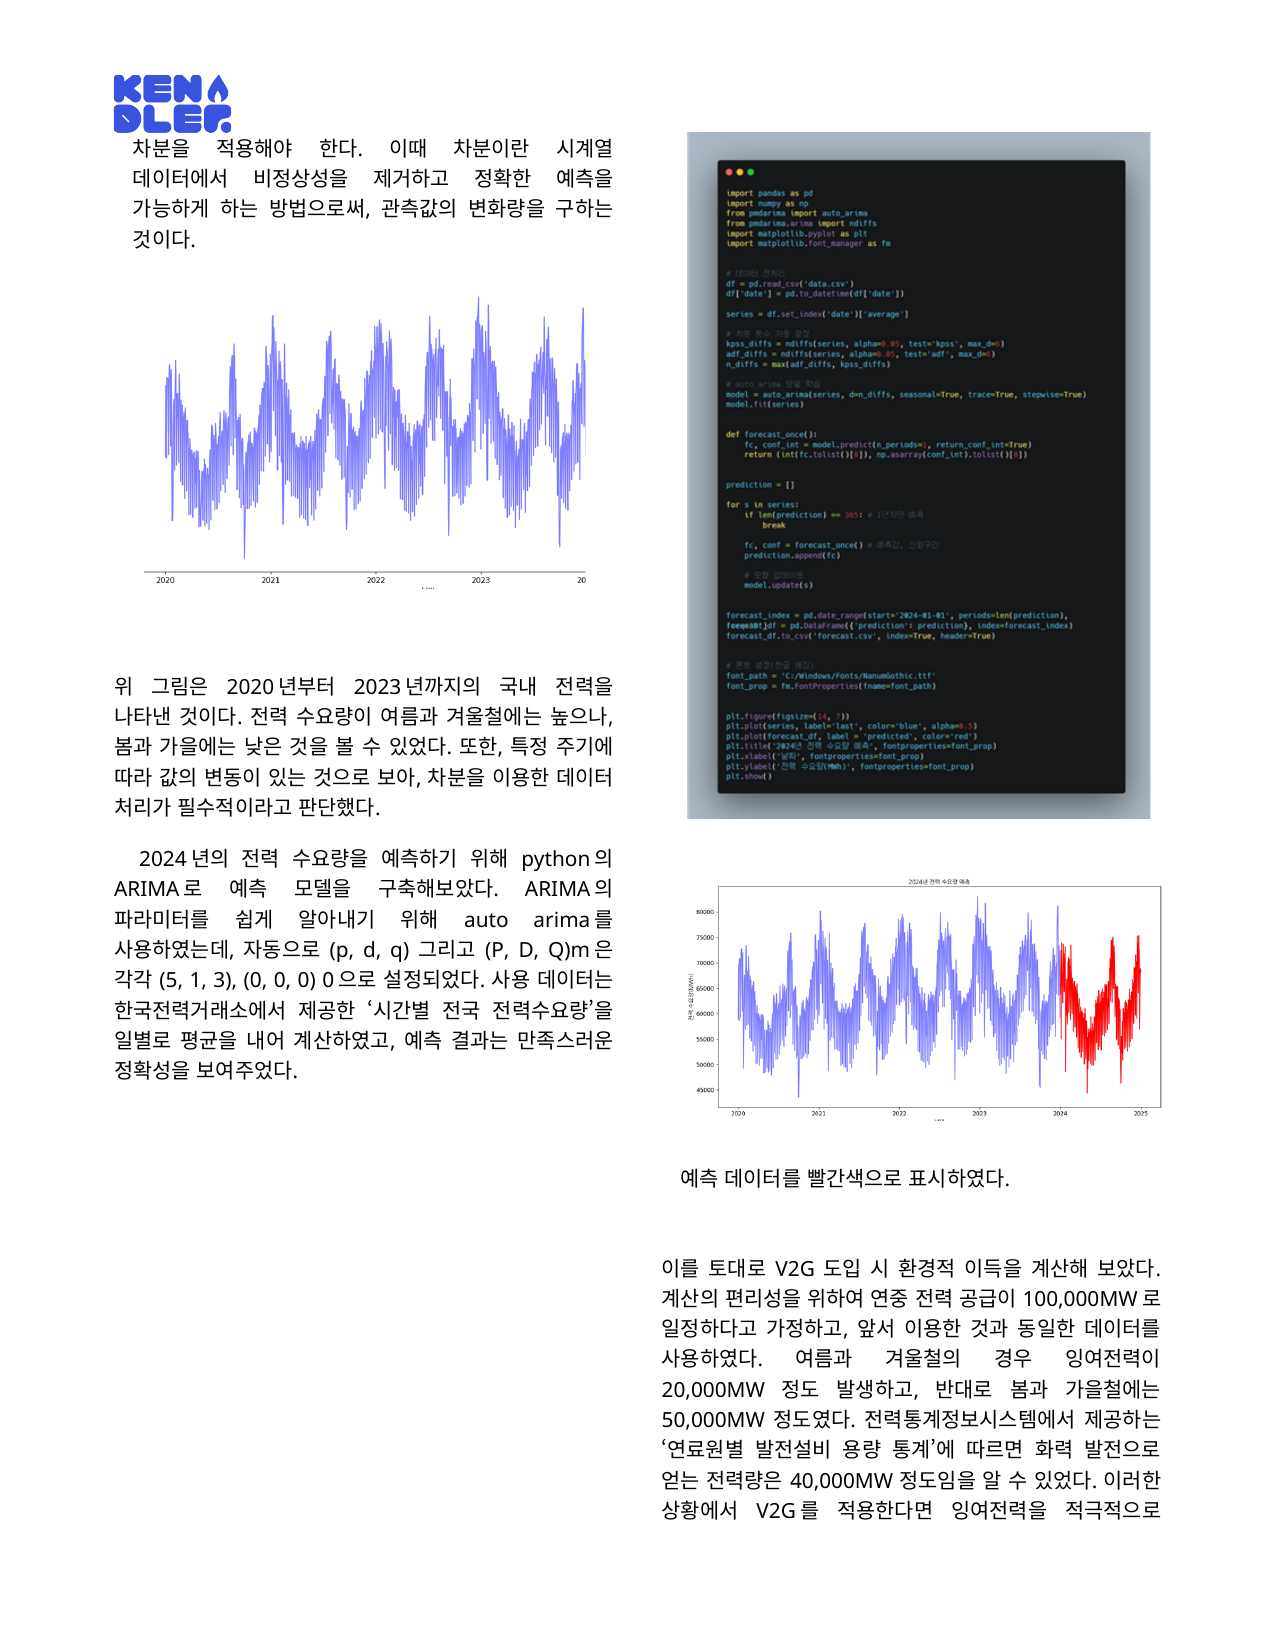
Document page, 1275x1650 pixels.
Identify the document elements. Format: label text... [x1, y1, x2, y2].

text 예측 데이터를 빨간색으로 표시하였다. [680, 1162, 1161, 1192]
picture [113, 75, 232, 133]
text 2024년의 전력 수요량을 예측하기 위해 python의 ARIMA로 예측 모델을 구축해보았다. ARIMA의 파라미터를 쉽게 알아내기 위해 auto arima를 사용하였는데, 자동으로 (p, d, q) 그리고 (P, D, Q)m은 각각 (5, 1, 3), (0, 0, 0) 0으로 설정되었다. 사용 데이터는 한국전력거래소에서 제공한 ‘시간별 전국 전력수요량’을 일별로 평균을 내어 계산하였고, 예측 결과는 만족스러운 정확성을 보여주었다. [114, 842, 613, 1085]
picture [132, 294, 608, 595]
text 위 그림은 2020년부터 2023년까지의 국내 전력을 나타낸 것이다. 전력 수요량이 여름과 겨울철에는 높으나, 봄과 가을에는 낮은 것을 볼 수 있었다. 또한, 특정 주기에 따라 값의 변동이 있는 것으로 보아, 차분을 이용한 데이터 처리가 필수적이라고 판단했다. [114, 670, 613, 821]
picture [680, 873, 1168, 1121]
picture [686, 132, 1151, 819]
